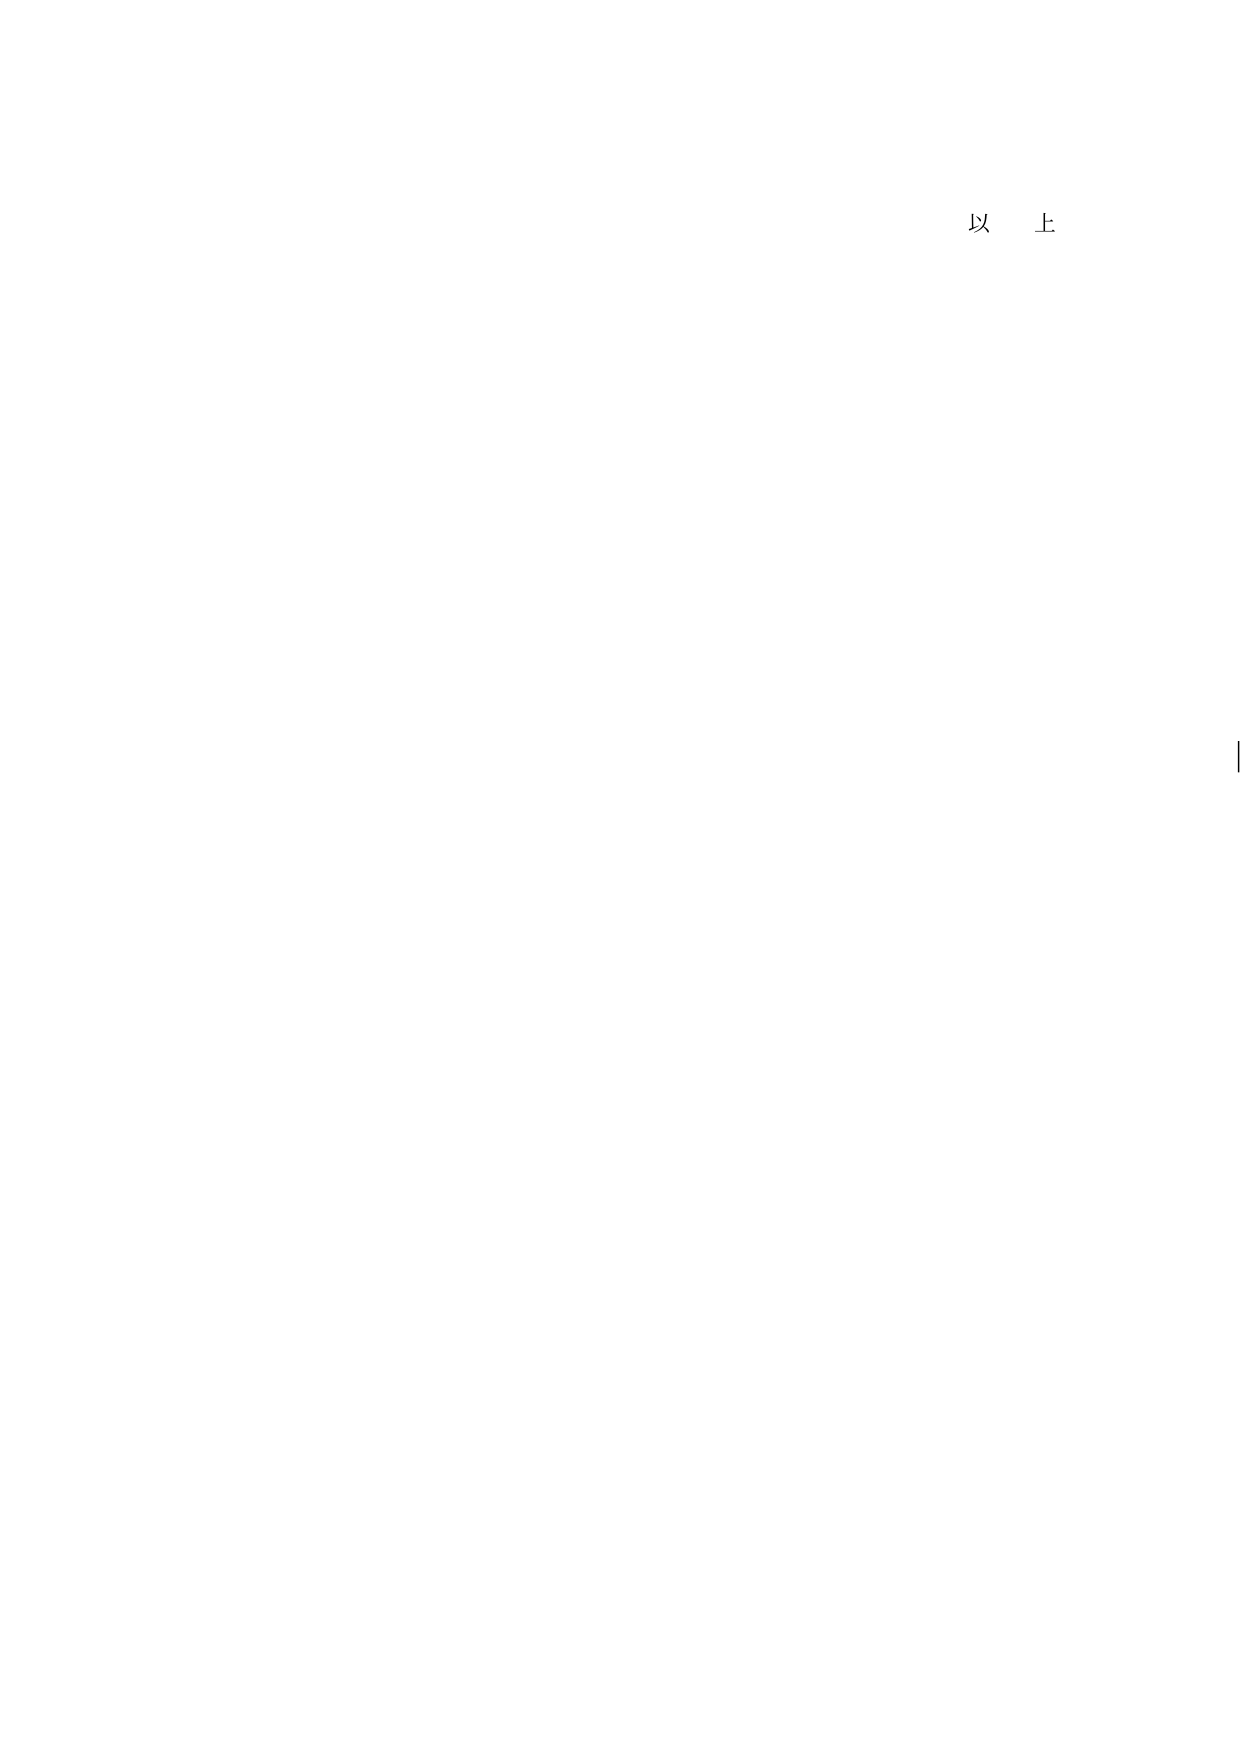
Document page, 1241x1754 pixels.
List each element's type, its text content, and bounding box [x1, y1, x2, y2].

text 以 上 [198, 204, 1056, 241]
